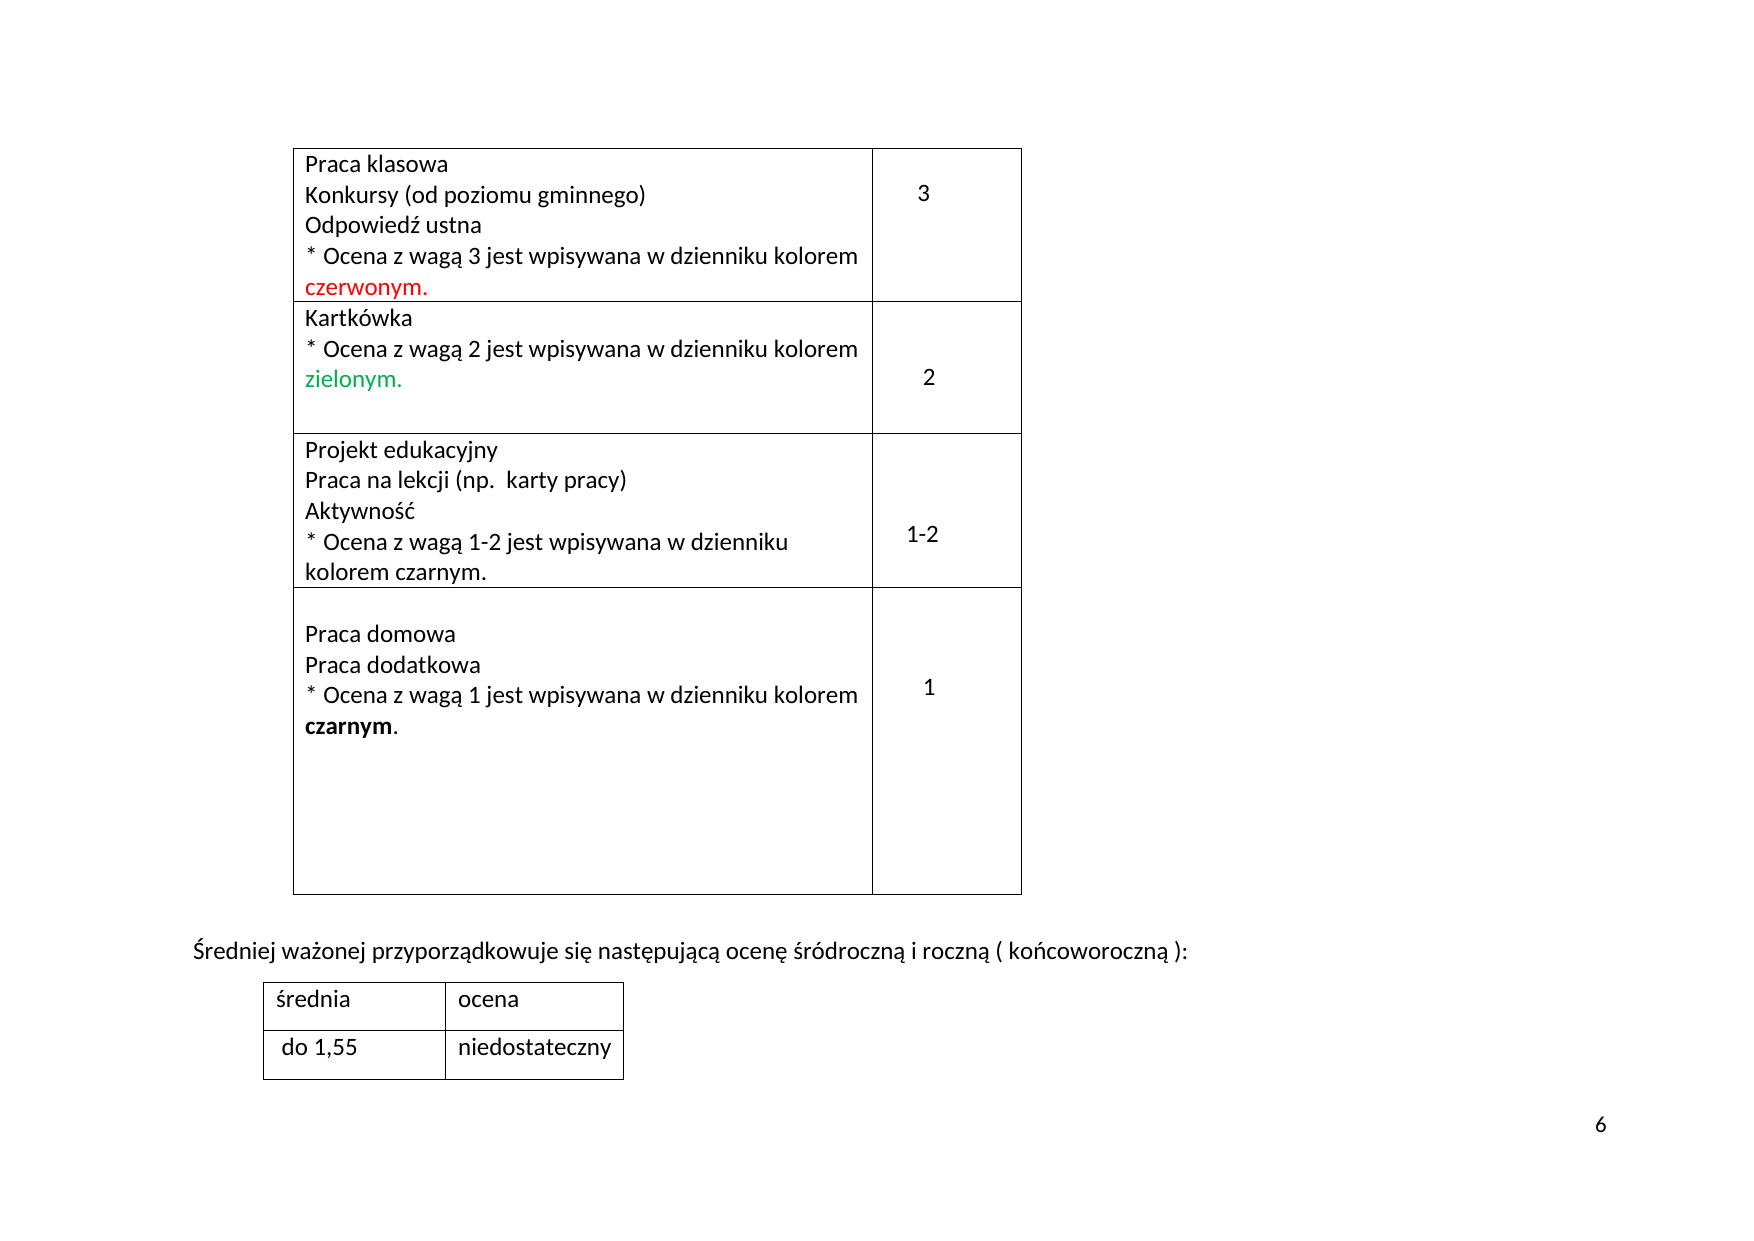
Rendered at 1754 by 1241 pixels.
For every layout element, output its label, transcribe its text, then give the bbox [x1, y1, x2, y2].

table_cell 2 [873, 302, 1021, 433]
table_cell Kartkówka * Ocena z wagą 2 jest wpisywana w dzienniku kolorem zielonym. [294, 302, 872, 433]
table_header ocena [446, 983, 623, 1030]
table_header średnia [264, 983, 445, 1030]
table_cell 3 [873, 149, 1021, 301]
table_cell Praca domowa Praca dodatkowa * Ocena z wagą 1 jest wpisywana w dzienniku kolorem czarnym. [294, 588, 872, 894]
table_cell 1-2 [873, 434, 1021, 587]
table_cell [294, 149, 872, 301]
table_cell do 1,55 [264, 1031, 445, 1078]
table_cell niedostateczny [446, 1031, 623, 1078]
text Średniej ważonej przyporządkowuje się następującą ocenę śródroczną i roczną ( końcoworoczną ): [148, 935, 1606, 965]
table_cell Projekt edukacyjny Praca na lekcji (np. karty pracy) Aktywność * Ocena z wagą 1-2 jest wpisywana w dzienniku kolorem czarnym. [294, 434, 872, 587]
table_cell 1 [873, 588, 1021, 894]
